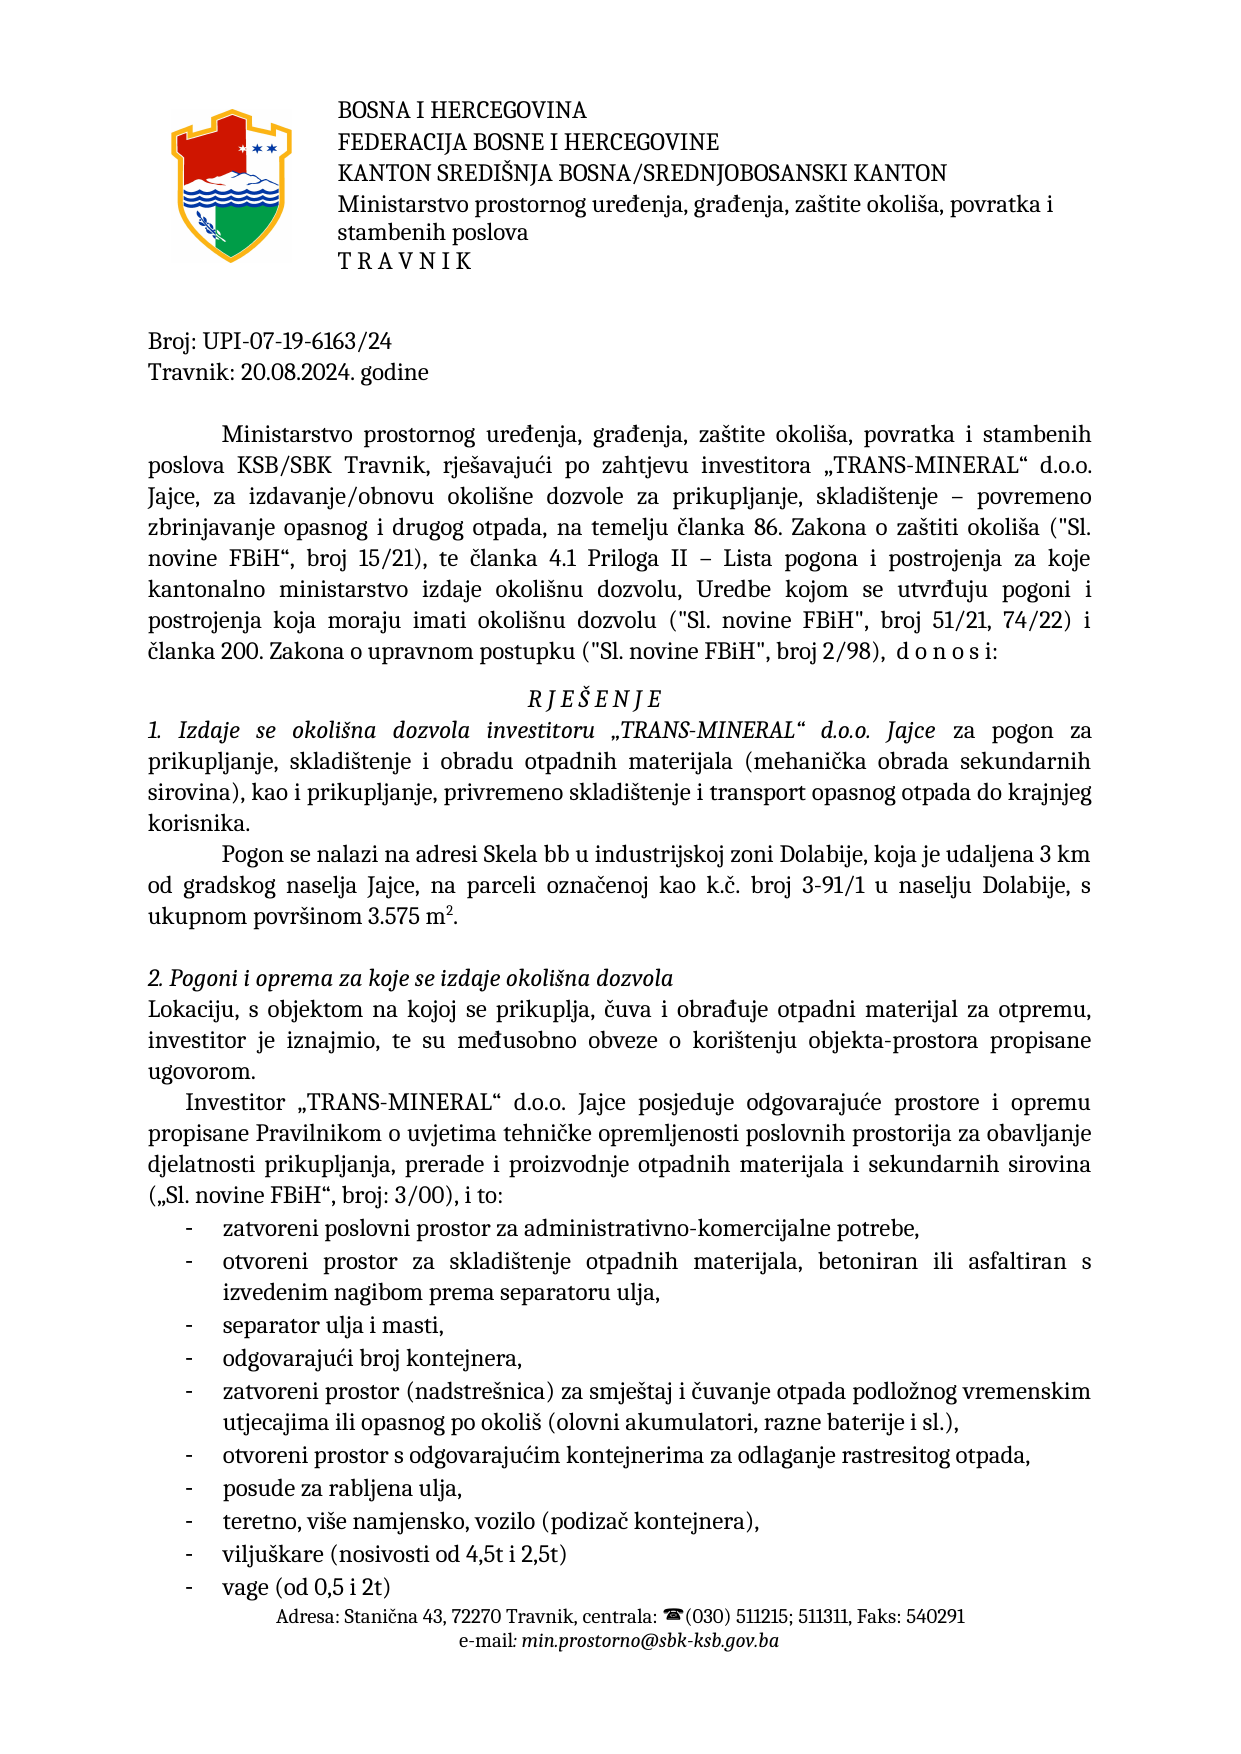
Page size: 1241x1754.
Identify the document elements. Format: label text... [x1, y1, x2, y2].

text R J E Š E N J E [148, 685, 1093, 713]
list odgovarajući broj kontejnera, [185, 1342, 1093, 1373]
list otvoreni prostor s odgovarajućim kontejnerima za odlaganje rastresitog otpada, [185, 1439, 1093, 1469]
text Travnik: 20.08.2024. godine [148, 358, 1093, 386]
text 2. Pogoni i oprema za koje se izdaje okolišna dozvola [148, 964, 1093, 993]
list separator ulja i masti, [185, 1309, 1093, 1340]
text Pogon se nalazi na adresi Skela bb u industrijskoj zoni Dolabije, koja je udaljena 3 km od gradskog naselja Jajce, na parceli označenoj kao k.č. broj 3-91/1 u naselju Dolabije, s ukupnom površinom 3.575 m2. [148, 840, 1093, 931]
list posude za rabljena ulja, [185, 1472, 1093, 1502]
list teretno, više namjensko, vozilo (podizač kontejnera), [185, 1505, 1093, 1535]
list zatvoreni poslovni prostor za administrativno-komercijalne potrebe, [185, 1212, 1093, 1243]
list viljuškare (nosivosti od 4,5t i 2,5t) [185, 1538, 1093, 1568]
text Lokaciju, s objektom na kojoj se prikuplja, čuva i obrađuje otpadni materijal za otpremu, investitor je iznajmio, te su međusobno obveze o korištenju objekta-prostora propisane ugovorom. [148, 995, 1093, 1086]
text Broj: UPI-07-19-6163/24 [148, 327, 1093, 355]
list vage (od 0,5 i 2t) [185, 1571, 1093, 1601]
text 1. Izdaje se okolišna dozvola investitoru „TRANS-MINERAL“ d.o.o. Jajce za pogon za prikupljanje, skladištenje i obradu otpadnih materijala (mehanička obrada sekundarnih sirovina), kao i prikupljanje, privremeno skladištenje i transport opasnog otpada do krajnjeg korisnika. [148, 716, 1093, 838]
list zatvoreni prostor (nadstrešnica) za smještaj i čuvanje otpada podložnog vremenskim utjecajima ili opasnog po okoliš (olovni akumulatori, razne baterije i sl.), [185, 1375, 1093, 1437]
list otvoreni prostor za skladištenje otpadnih materijala, betoniran ili asfaltiran s izvedenim nagibom prema separatoru ulja, [185, 1245, 1093, 1307]
picture [171, 109, 292, 263]
text Investitor „TRANS-MINERAL“ d.o.o. Jajce posjeduje odgovarajuće prostore i opremu propisane Pravilnikom o uvjetima tehničke opremljenosti poslovnih prostorija za obavljanje djelatnosti prikupljanja, prerade i proizvodnje otpadnih materijala i sekundarnih sirovina („Sl. novine FBiH“, broj: 3/00), i to: [148, 1088, 1093, 1210]
text Ministarstvo prostornog uređenja, građenja, zaštite okoliša, povratka i stambenih poslova KSB/SBK Travnik, rješavajući po zahtjevu investitora „TRANS-MINERAL“ d.o.o. Jajce, za izdavanje/obnovu okolišne dozvole za prikupljanje, skladištenje – povremeno zbrinjavanje opasnog i drugog otpada, na temelju članka 86. Zakona o zaštiti okoliša ("Sl. novine FBiH“, broj 15/21), te članka 4.1 Priloga II – Lista pogona i postrojenja za koje kantonalno ministarstvo izdaje okolišnu dozvolu, Uredbe kojom se utvrđuju pogoni i postrojenja koja moraju imati okolišnu dozvolu ("Sl. novine FBiH", broj 51/21, 74/22) i članka 200. Zakona o upravnom postupku ("Sl. novine FBiH", broj 2/98), d o n o s i: [148, 420, 1093, 666]
